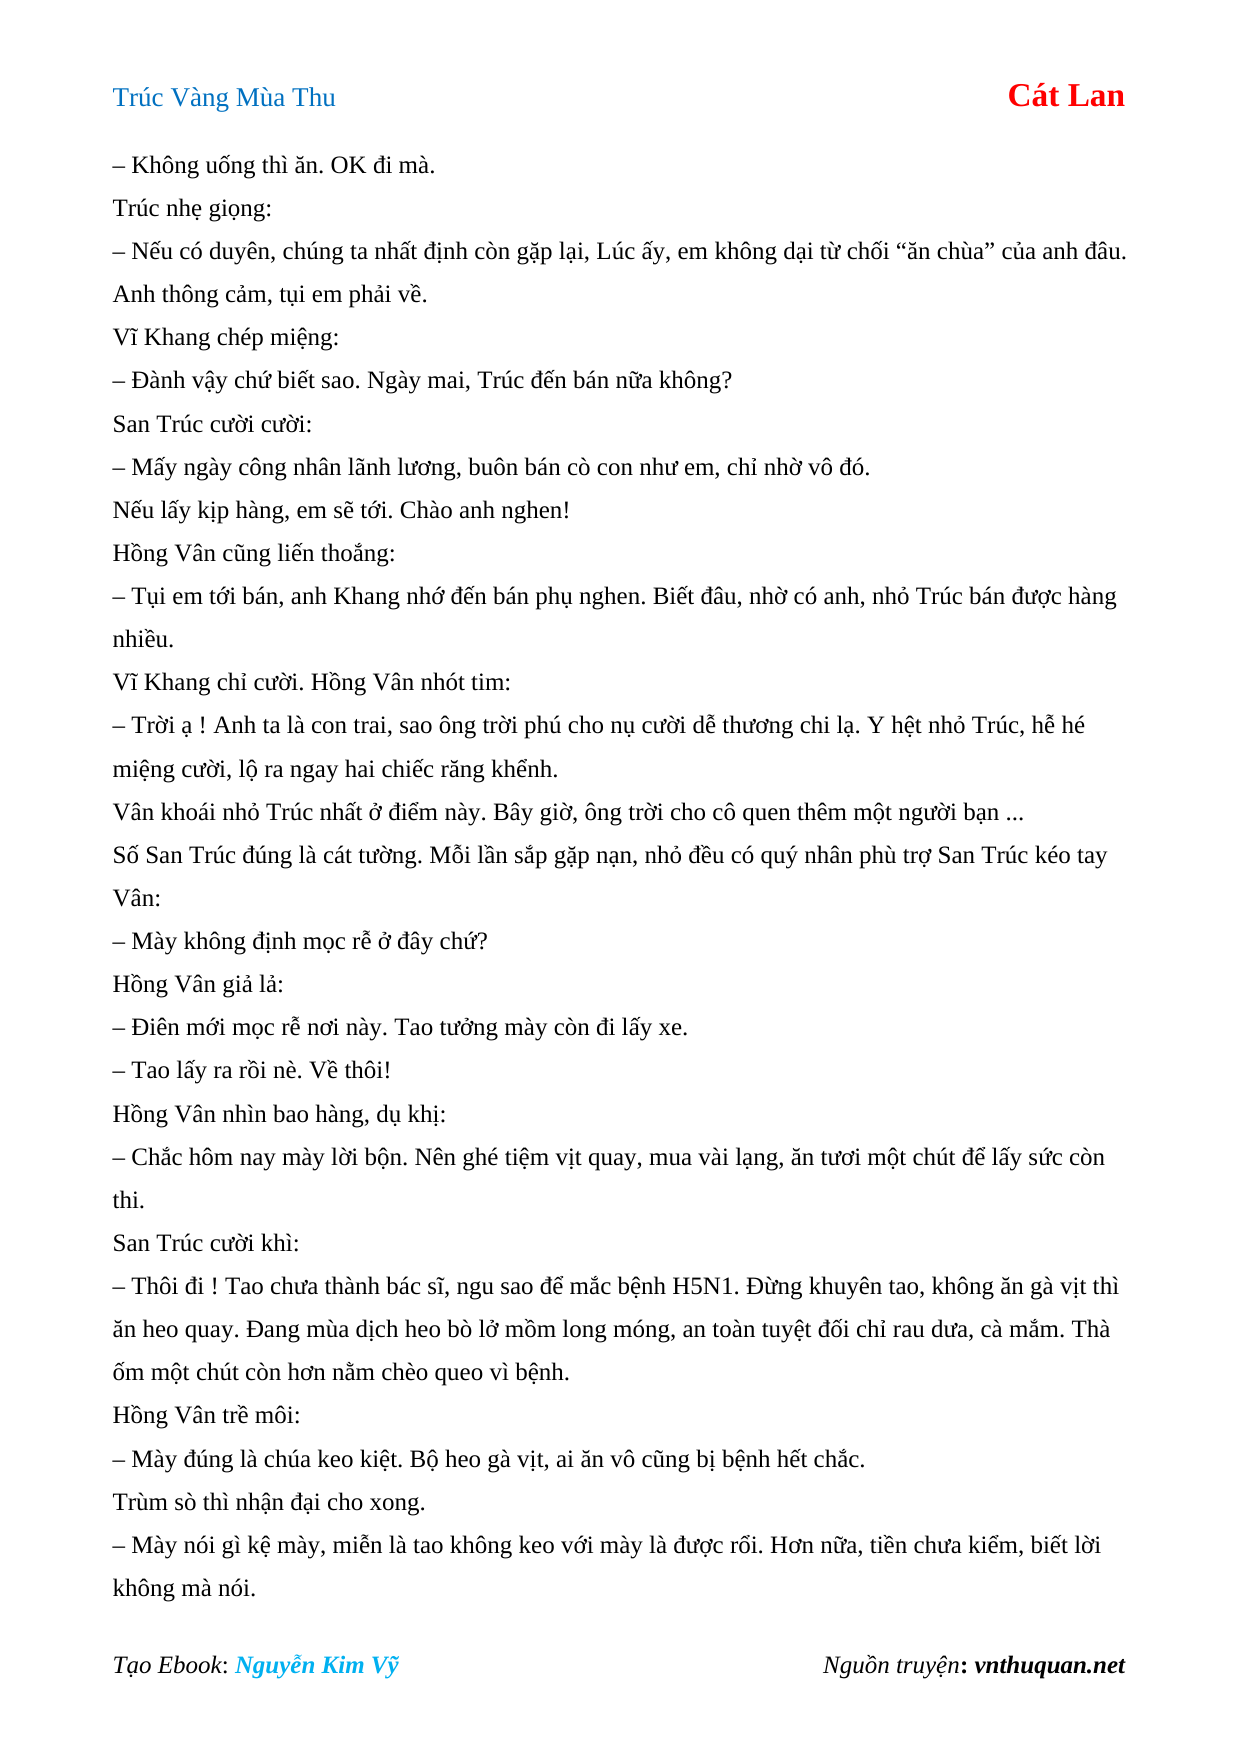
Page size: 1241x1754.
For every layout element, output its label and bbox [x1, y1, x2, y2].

text [112, 150, 1128, 1602]
